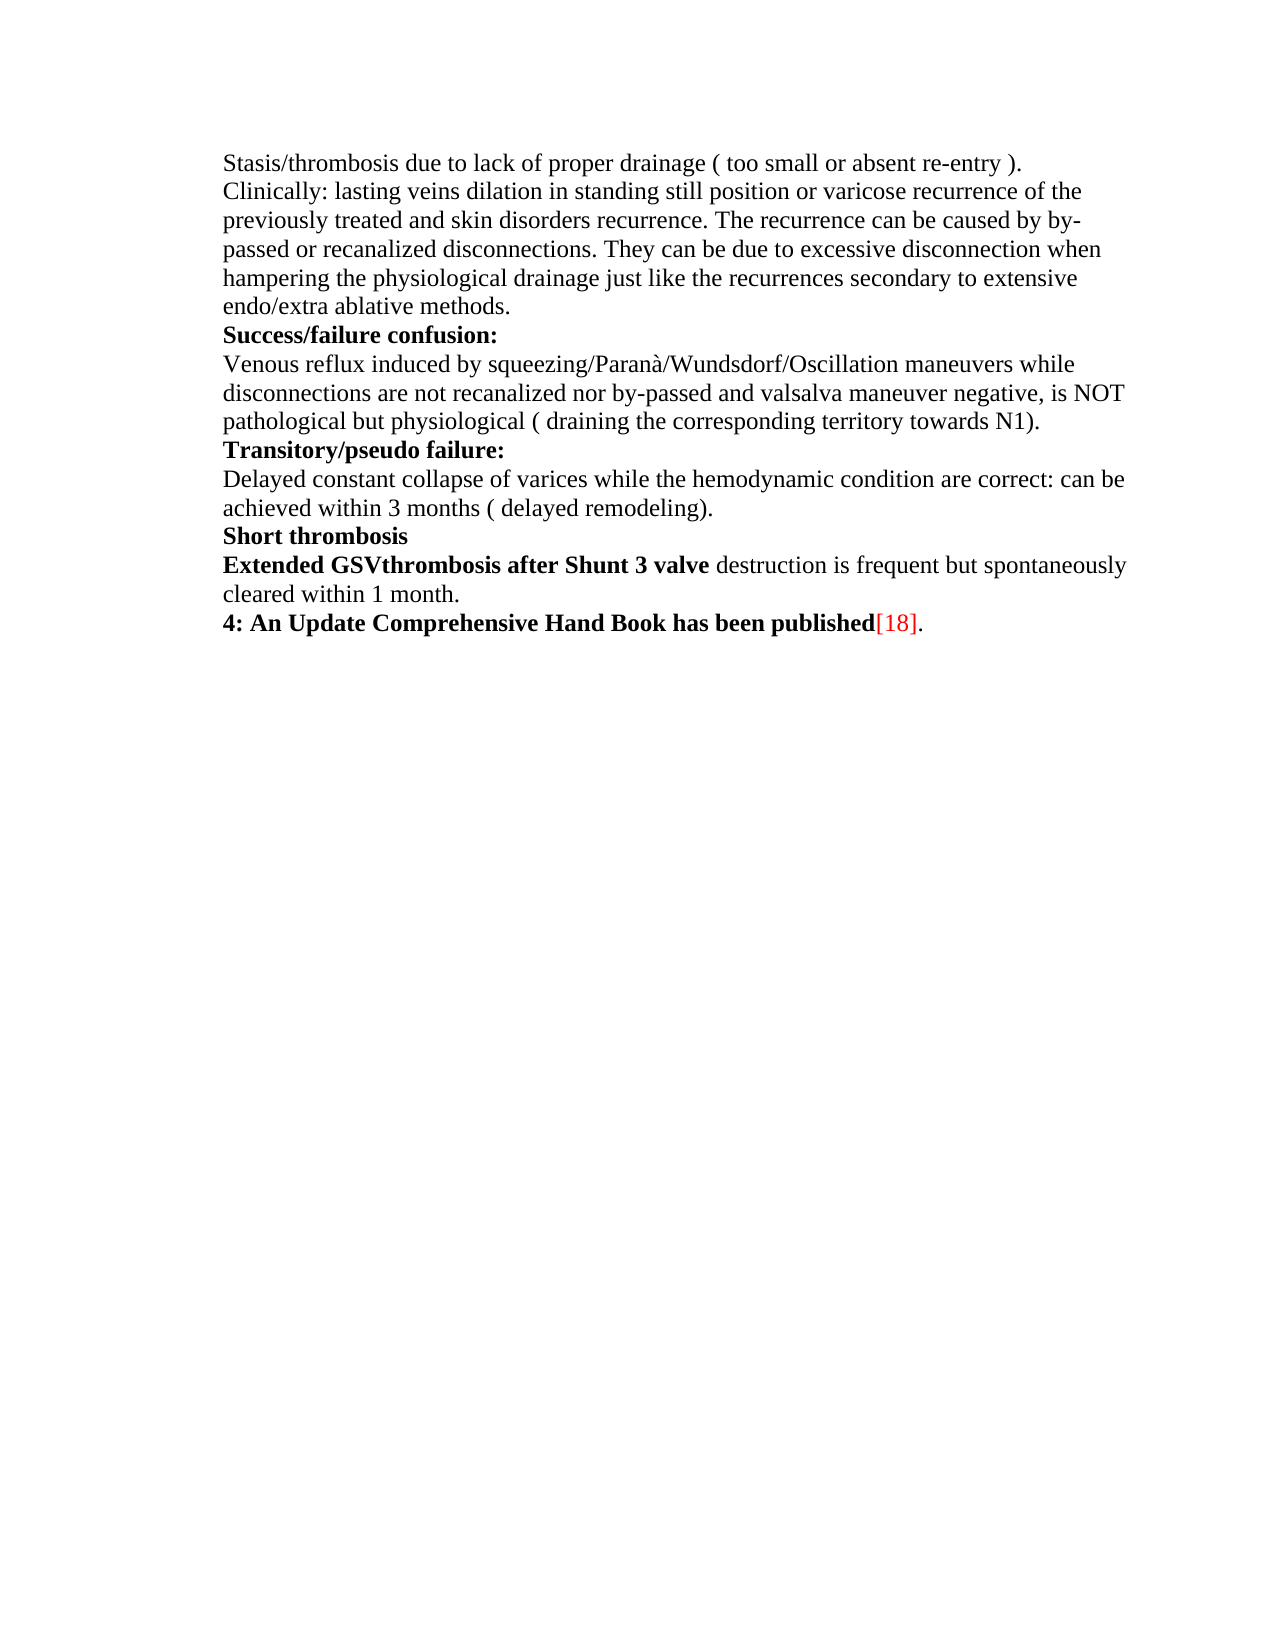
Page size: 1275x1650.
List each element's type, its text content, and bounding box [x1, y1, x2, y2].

text Short thrombosis [148, 521, 1127, 550]
text Extended GSVthrombosis after Shunt 3 valve destruction is frequent but spontaneously cleared within 1 month. [223, 550, 1127, 608]
text Venous reflux induced by squeezing/Paranà/Wundsdorf/Oscillation maneuvers while disconnections are not recanalized nor by-passed and valsalva maneuver negative, is NOT pathological but physiological ( draining the corresponding territory towards N1). [223, 349, 1127, 435]
text Success/failure confusion: [148, 320, 1127, 349]
text 4: An Update Comprehensive Hand Book has been published[18]. [223, 608, 1127, 636]
text Transitory/pseudo failure: [148, 435, 1127, 464]
text Delayed constant collapse of varices while the hemodynamic condition are correct: can be achieved within 3 months ( delayed remodeling). [223, 464, 1127, 521]
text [223, 148, 1127, 320]
